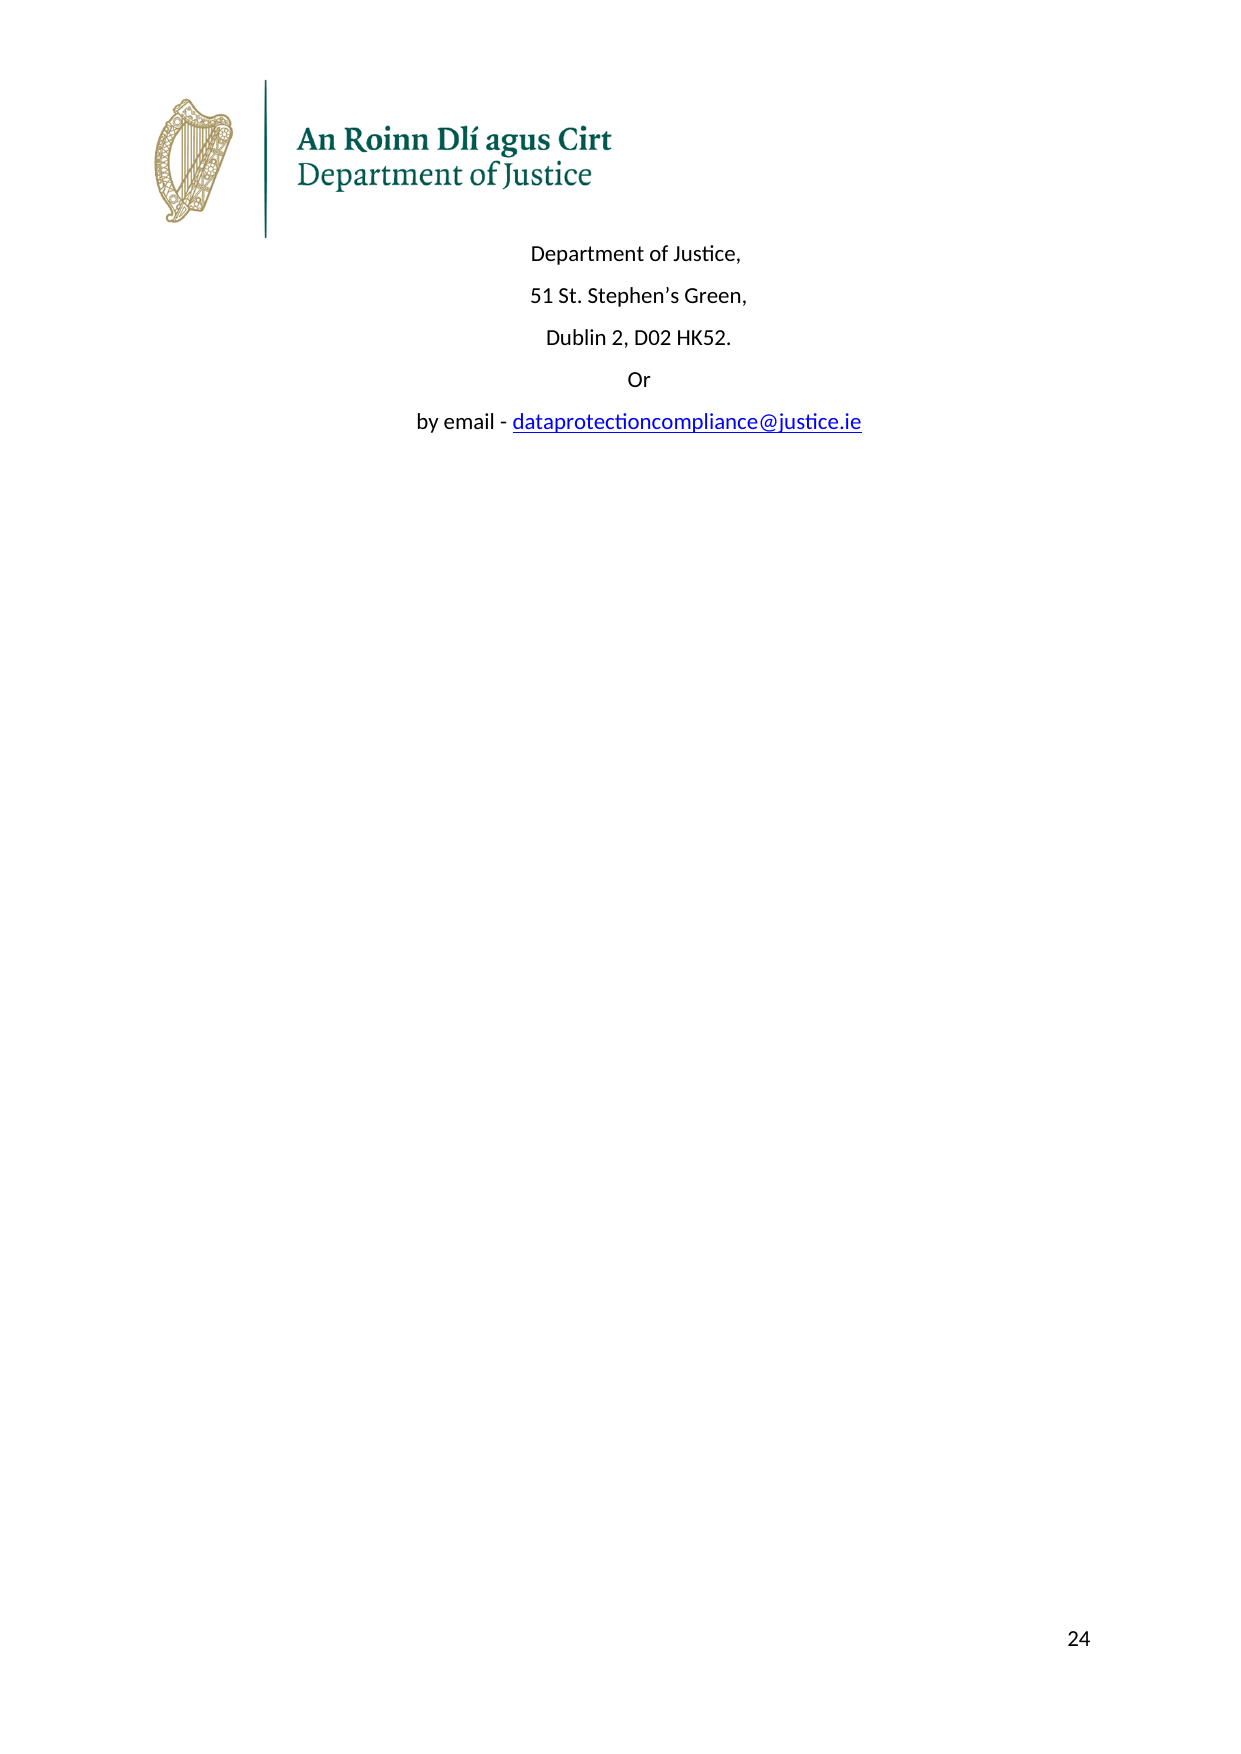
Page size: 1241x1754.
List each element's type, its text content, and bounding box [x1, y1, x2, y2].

text by email - dataprotectioncompliance@justice.ie [200, 407, 1078, 435]
picture [150, 73, 625, 240]
text 51 St. Stephen’s Green, [200, 281, 1077, 309]
text Dublin 2, D02 HK52. [200, 323, 1077, 351]
text Or [200, 365, 1078, 393]
text Department of Justice, [200, 239, 1072, 267]
